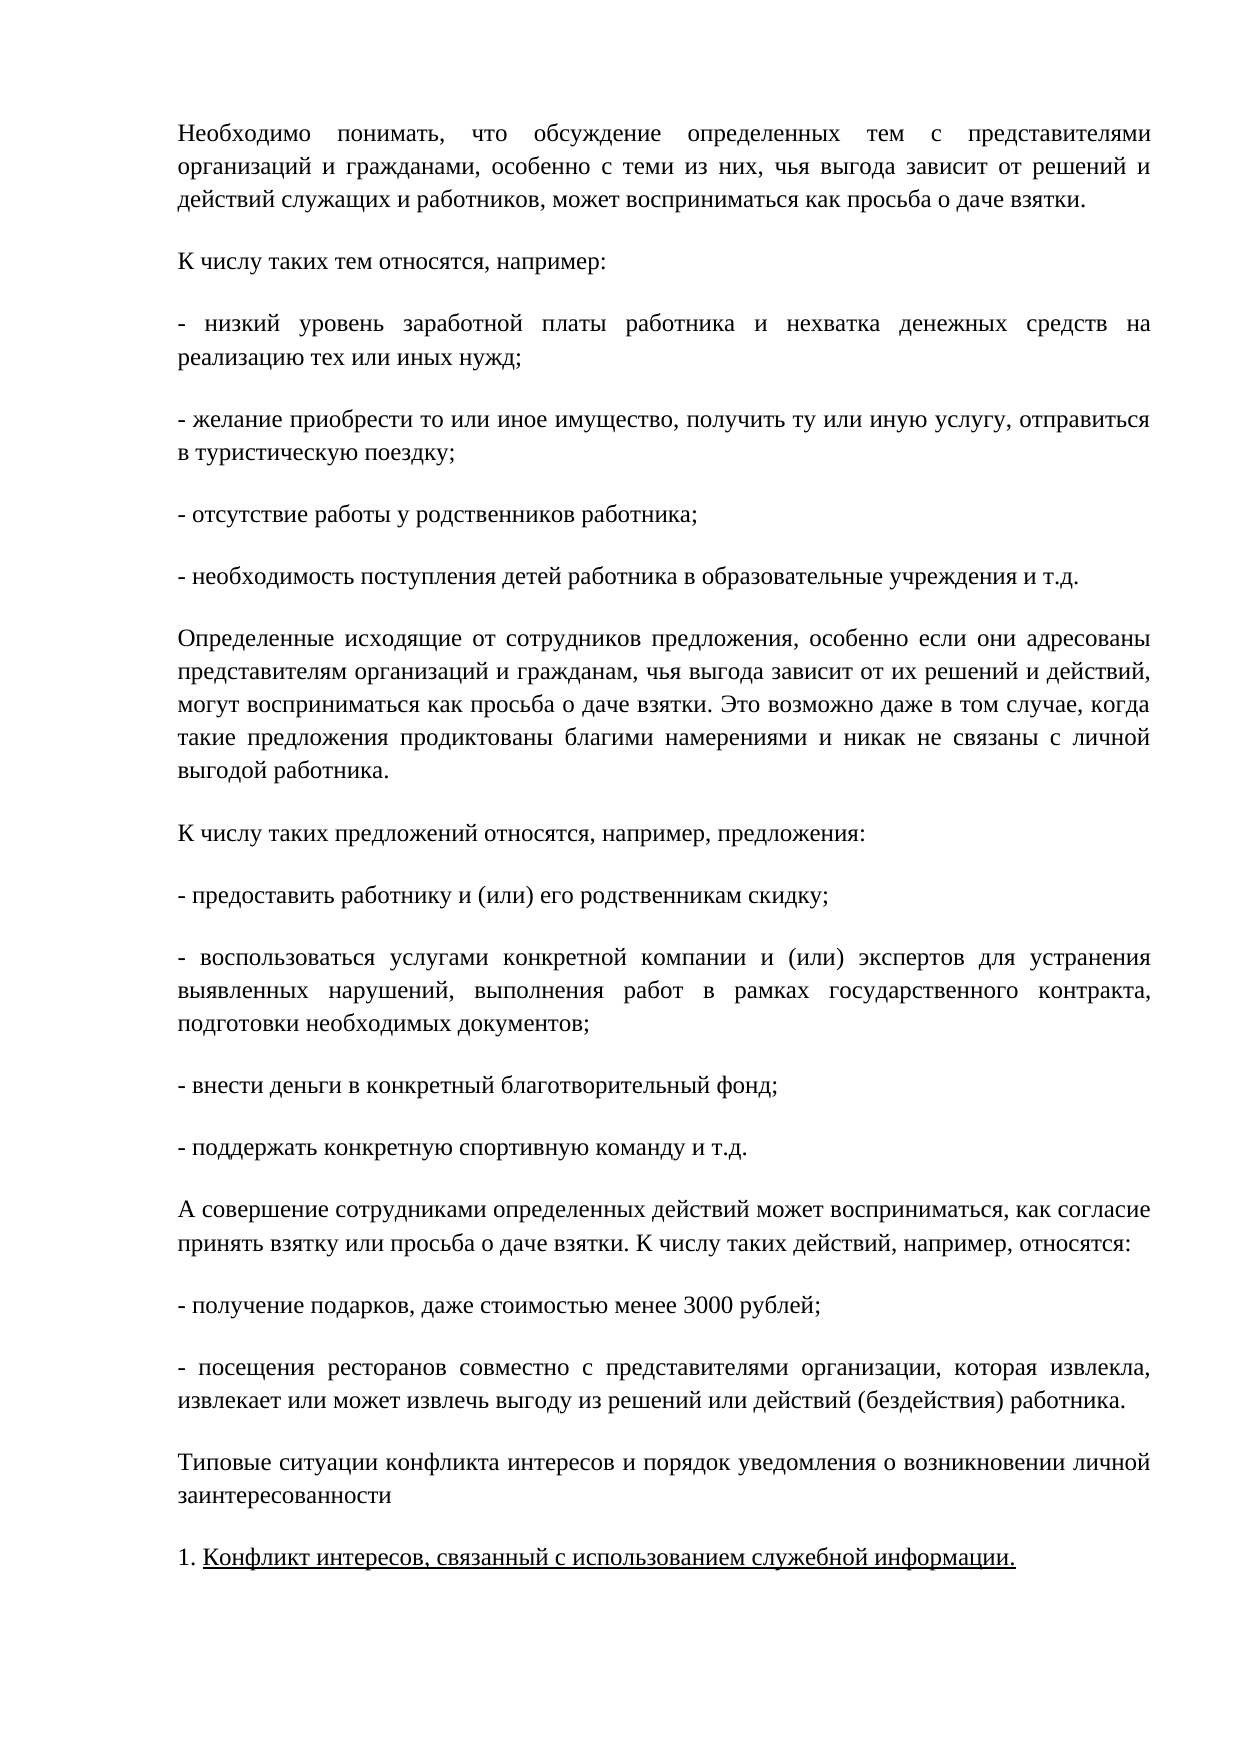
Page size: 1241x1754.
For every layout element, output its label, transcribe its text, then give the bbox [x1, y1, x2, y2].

text К числу таких тем относятся, например: [177, 246, 1152, 275]
text Необходимо понимать, что обсуждение определенных тем с представителями организаций и гражданами, особенно с теми из них, чья выгода зависит от решений и действий служащих и работников, может восприниматься как просьба о даче взятки. [177, 118, 1152, 213]
text Определенные исходящие от сотрудников предложения, особенно если они адресованы представителям организаций и гражданам, чья выгода зависит от их решений и действий, могут восприниматься как просьба о даче взятки. Это возможно даже в том случае, когда такие предложения продиктованы благими намерениями и никак не связаны с личной выгодой работника. [177, 623, 1152, 784]
text - посещения ресторанов совместно с представителями организации, которая извлекла, извлекает или может извлечь выгоду из решений или действий (бездействия) работника. [177, 1352, 1152, 1414]
text 1. Конфликт интересов, связанный с использованием служебной информации. [177, 1542, 1152, 1571]
text - получение подарков, даже стоимостью менее 3000 рублей; [177, 1290, 1152, 1318]
text - воспользоваться услугами конкретной компании и (или) экспертов для устранения выявленных нарушений, выполнения работ в рамках государственного контракта, подготовки необходимых документов; [177, 942, 1152, 1037]
text - желание приобрести то или иное имущество, получить ту или иную услугу, отправиться в туристическую поездку; [177, 404, 1152, 466]
text К числу таких предложений относятся, например, предложения: [177, 818, 1152, 846]
text А совершение сотрудниками определенных действий может восприниматься, как согласие принять взятку или просьба о даче взятки. К числу таких действий, например, относятся: [177, 1194, 1152, 1256]
text - низкий уровень заработной платы работника и нехватка денежных средств на реализацию тех или иных нужд; [177, 308, 1152, 370]
text Типовые ситуации конфликта интересов и порядок уведомления о возникновении личной заинтересованности [177, 1447, 1152, 1509]
text - необходимость поступления детей работника в образовательные учреждения и т.д. [177, 561, 1152, 590]
text - внести деньги в конкретный благотворительный фонд; [177, 1070, 1152, 1099]
text - поддержать конкретную спортивную команду и т.д. [177, 1132, 1152, 1161]
text - отсутствие работы у родственников работника; [177, 499, 1152, 528]
text - предоставить работнику и (или) его родственникам скидку; [177, 880, 1152, 908]
